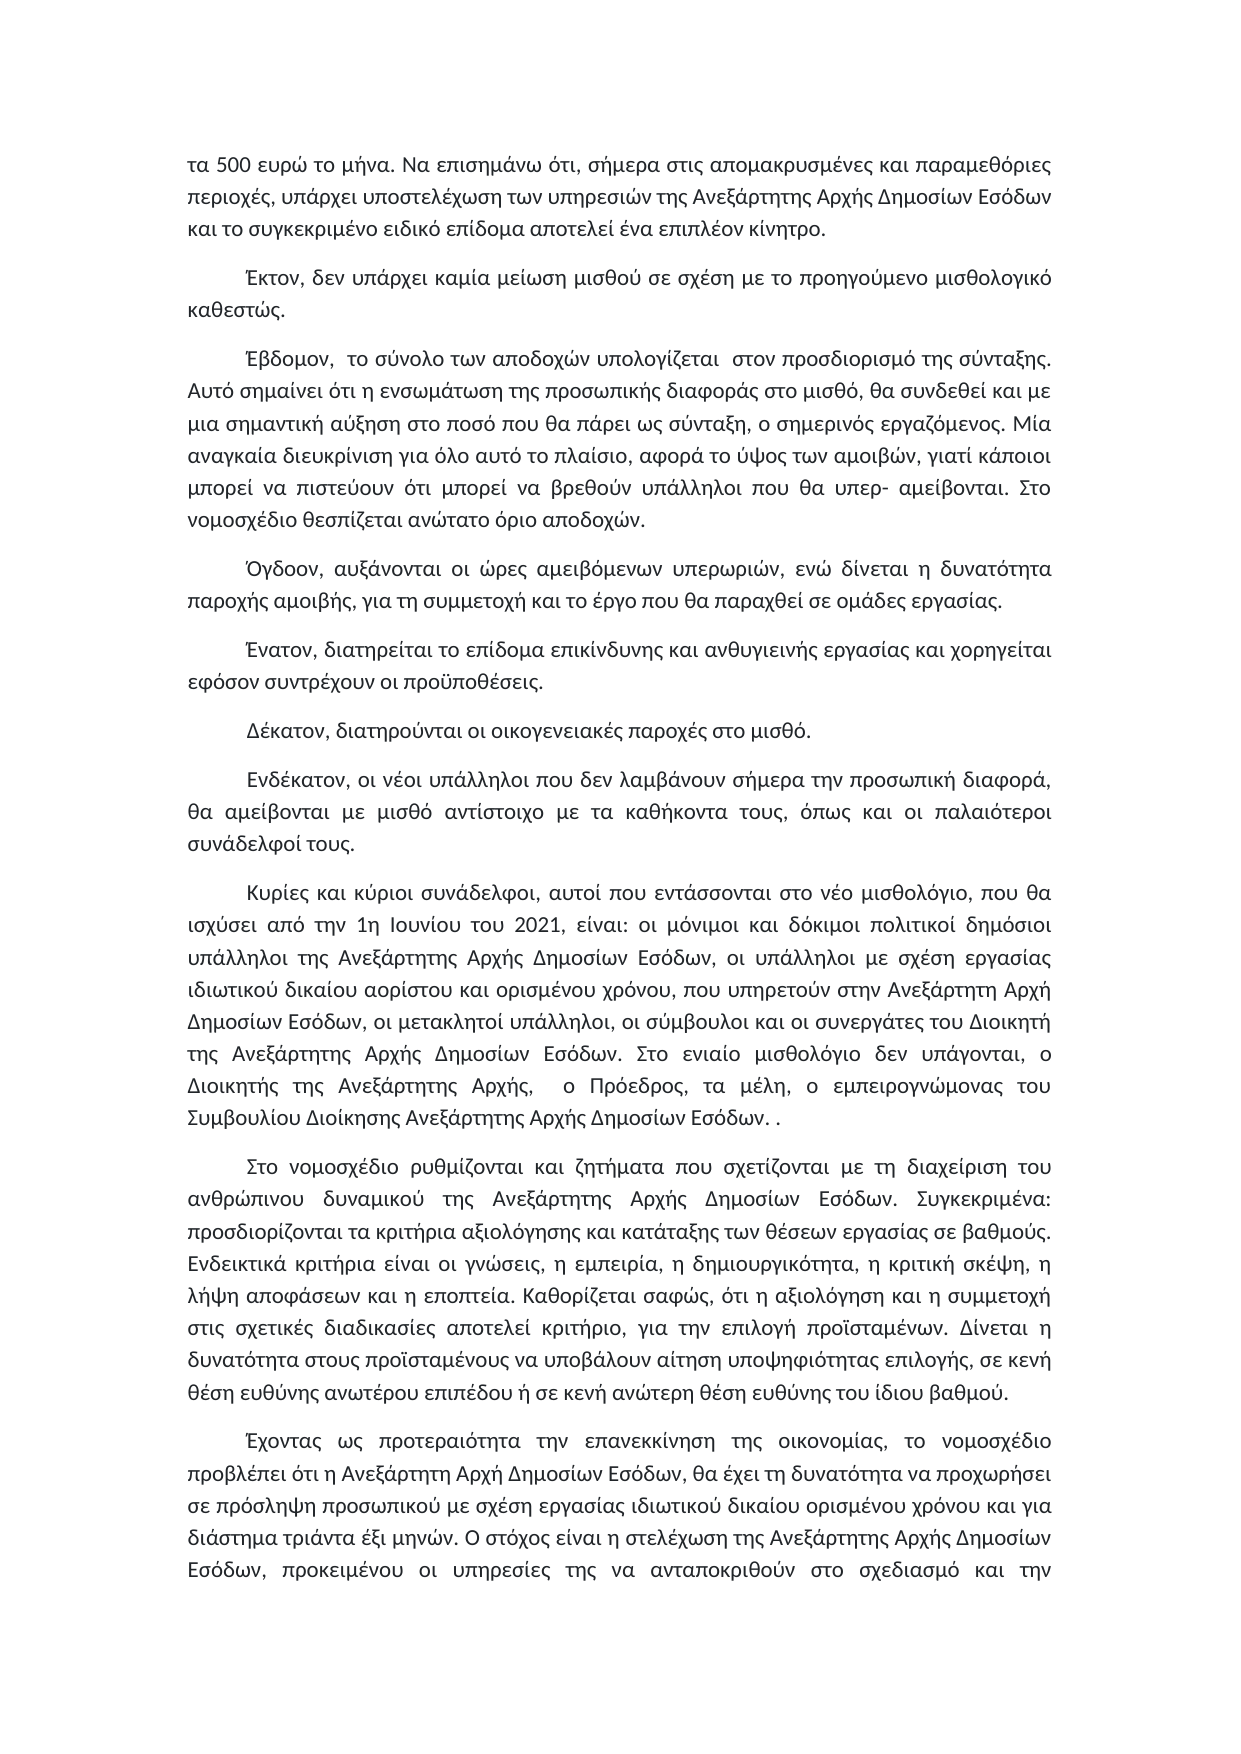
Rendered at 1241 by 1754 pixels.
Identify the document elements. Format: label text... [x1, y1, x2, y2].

text Στο νομοσχέδιο ρυθμίζονται και ζητήματα που σχετίζονται με τη διαχείριση του ανθρώπινου δυναμικού της Ανεξάρτητης Αρχής Δημοσίων Εσόδων. Συγκεκριμένα: προσδιορίζονται τα κριτήρια αξιολόγησης και κατάταξης των θέσεων εργασίας σε βαθμούς. Ενδεικτικά κριτήρια είναι οι γνώσεις, η εμπειρία, η δημιουργικότητα, η κριτική σκέψη, η λήψη αποφάσεων και η εποπτεία. Καθορίζεται σαφώς, ότι η αξιολόγηση και η συμμετοχή στις σχετικές διαδικασίες αποτελεί κριτήριο, για την επιλογή προϊσταμένων. Δίνεται η δυνατότητα στους προϊσταμένους να υποβάλουν αίτηση υποψηφιότητας επιλογής, σε κενή θέση ευθύνης ανωτέρου επιπέδου ή σε κενή ανώτερη θέση ευθύνης του ίδιου βαθμού. [187, 1152, 1053, 1406]
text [187, 1427, 1053, 1583]
text Κυρίες και κύριοι συνάδελφοι, αυτοί που εντάσσονται στο νέο μισθολόγιο, που θα ισχύσει από την 1η Ιουνίου του 2021, είναι: οι μόνιμοι και δόκιμοι πολιτικοί δημόσιοι υπάλληλοι της Ανεξάρτητης Αρχής Δημοσίων Εσόδων, οι υπάλληλοι με σχέση εργασίας ιδιωτικού δικαίου αορίστου και ορισμένου χρόνου, που υπηρετούν στην Ανεξάρτητη Αρχή Δημοσίων Εσόδων, οι μετακλητοί υπάλληλοι, οι σύμβουλοι και οι συνεργάτες του Διοικητή της Ανεξάρτητης Αρχής Δημοσίων Εσόδων. Στο ενιαίο μισθολόγιο δεν υπάγονται, ο Διοικητής της Ανεξάρτητης Αρχής, ο Πρόεδρος, τα μέλη, ο εμπειρογνώμονας του Συμβουλίου Διοίκησης Ανεξάρτητης Αρχής Δημοσίων Εσόδων. . [187, 878, 1053, 1132]
text Έβδομον, το σύνολο των αποδοχών υπολογίζεται στον προσδιορισμό της σύνταξης. Αυτό σημαίνει ότι η ενσωμάτωση της προσωπικής διαφοράς στο μισθό, θα συνδεθεί και με μια σημαντική αύξηση στο ποσό που θα πάρει ως σύνταξη, ο σημερινός εργαζόμενος. Μία αναγκαία διευκρίνιση για όλο αυτό το πλαίσιο, αφορά το ύψος των αμοιβών, γιατί κάποιοι μπορεί να πιστεύουν ότι μπορεί να βρεθούν υπάλληλοι που θα υπερ- αμείβονται. Στο νομοσχέδιο θεσπίζεται ανώτατο όριο αποδοχών. [187, 344, 1053, 533]
text Όγδοον, αυξάνονται οι ώρες αμειβόμενων υπερωριών, ενώ δίνεται η δυνατότητα παροχής αμοιβής, για τη συμμετοχή και το έργο που θα παραχθεί σε ομάδες εργασίας. [187, 554, 1053, 614]
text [187, 150, 1053, 242]
text Ενδέκατον, οι νέοι υπάλληλοι που δεν λαμβάνουν σήμερα την προσωπική διαφορά, θα αμείβονται με μισθό αντίστοιχο με τα καθήκοντα τους, όπως και οι παλαιότεροι συνάδελφοί τους. [187, 765, 1053, 857]
text Έκτον, δεν υπάρχει καμία μείωση μισθού σε σχέση με το προηγούμενο μισθολογικό καθεστώς. [187, 263, 1053, 323]
text Δέκατον, διατηρούνται οι οικογενειακές παροχές στο μισθό. [187, 716, 1053, 744]
text Ένατον, διατηρείται το επίδομα επικίνδυνης και ανθυγιεινής εργασίας και χορηγείται εφόσον συντρέχουν οι προϋποθέσεις. [187, 635, 1053, 695]
